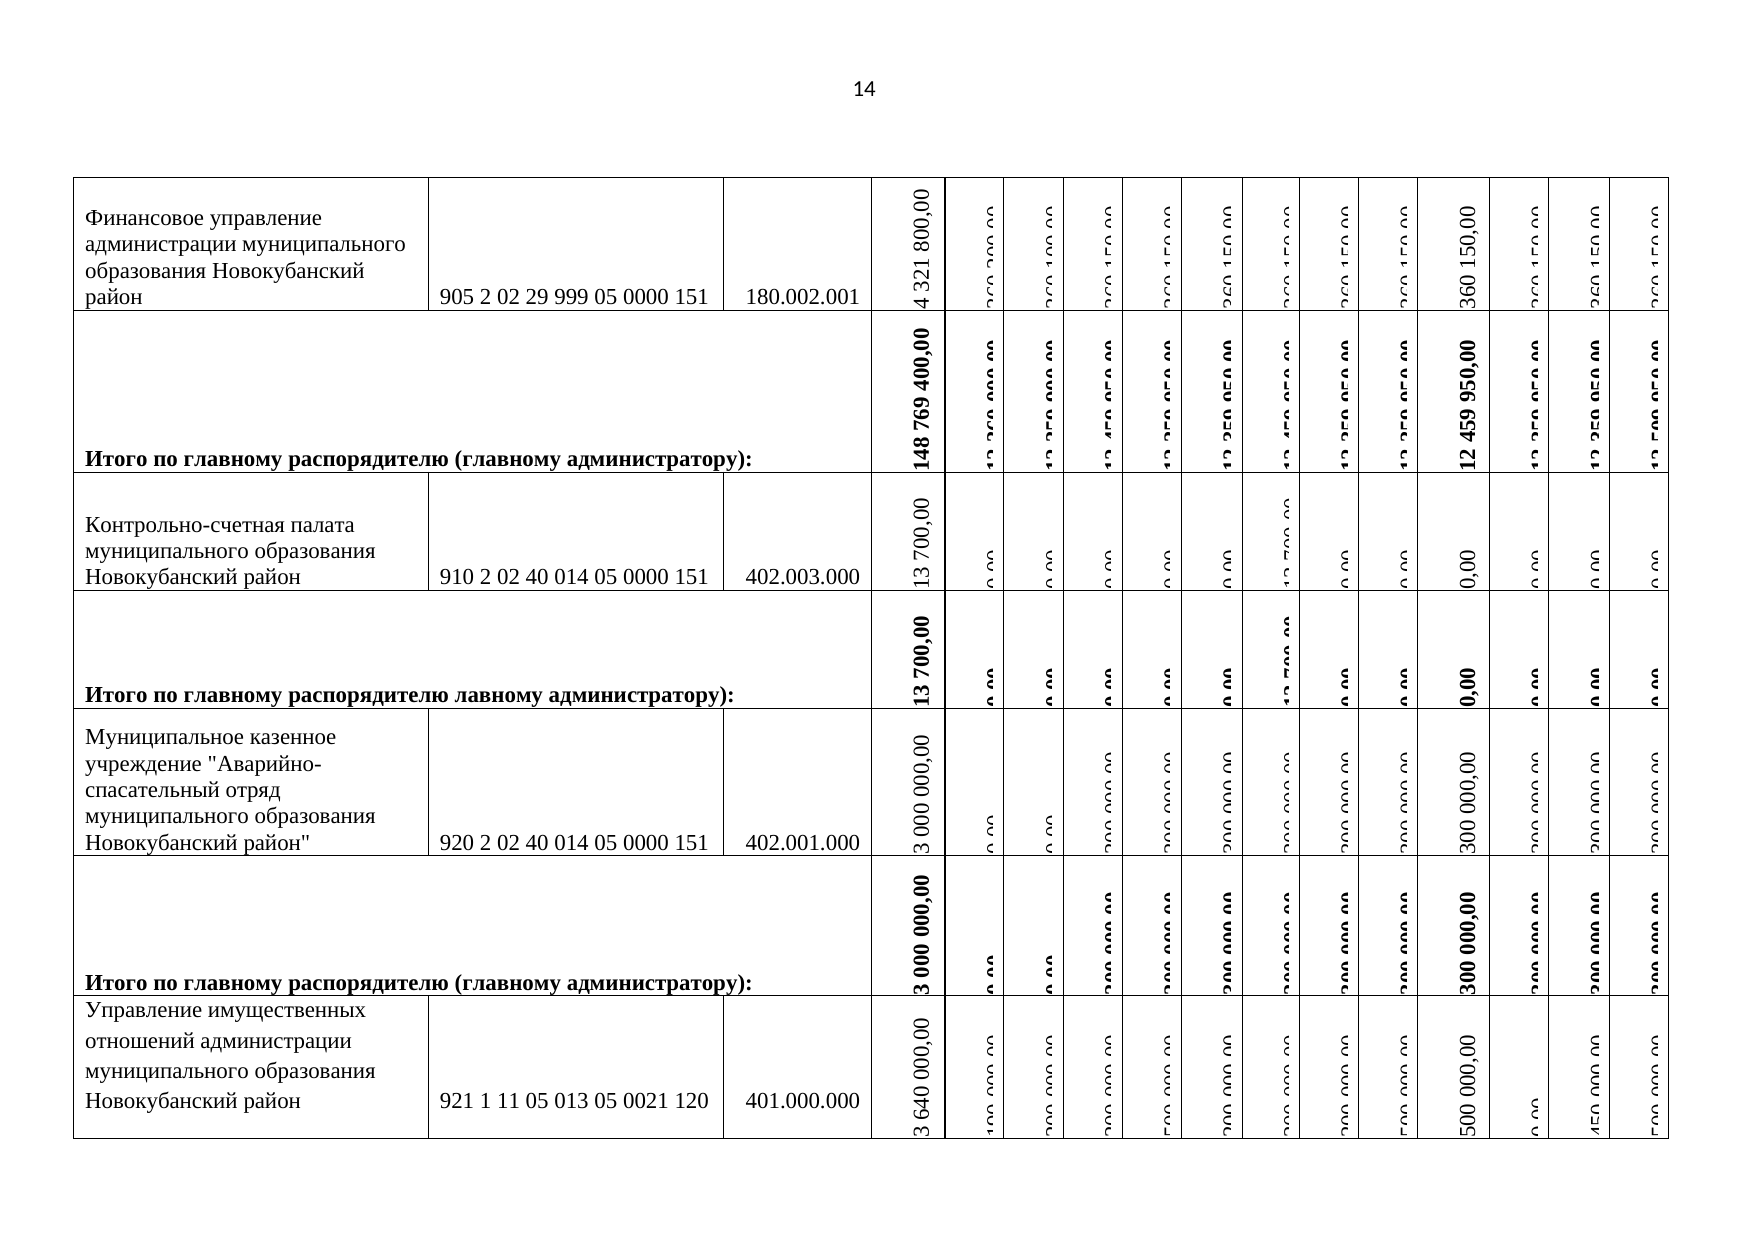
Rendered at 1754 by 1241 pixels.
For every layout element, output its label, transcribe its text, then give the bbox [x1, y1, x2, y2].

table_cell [74, 178, 428, 309]
table_cell 300 000,00 [1359, 709, 1417, 855]
table_cell 0,00 [1610, 591, 1668, 708]
table_cell 402.003.000 [724, 473, 871, 590]
table_cell 0,00 [1004, 591, 1063, 708]
table_cell 0,00 [1418, 591, 1489, 708]
table_cell 0,00 [1418, 473, 1489, 590]
table_cell 3 000 000,00 [872, 856, 944, 995]
table_cell 360 150,00 [1300, 178, 1358, 309]
table_cell 12 459 950,00 [1243, 311, 1299, 472]
table_cell 402.001.000 [724, 709, 871, 855]
table_cell 0,00 [946, 473, 1003, 590]
table_cell Контрольно-счетная палата муниципального образования Новокубанский район [74, 473, 428, 590]
table_cell 190 000,00 [946, 996, 1003, 1138]
table_cell 0,00 [1359, 473, 1417, 590]
table_cell 12 359 950,00 [1123, 311, 1181, 472]
table_cell 200 000,00 [1300, 996, 1358, 1138]
table_cell 360 150,00 [1182, 178, 1242, 309]
table_cell 12 459 950,00 [1064, 311, 1122, 472]
table_cell 300 000,00 [1123, 856, 1181, 995]
table_cell Муниципальное казенное учреждение "Аварийно-спасательный отряд муниципального образования Новокубанский район" [74, 709, 428, 855]
table_cell 300 000,00 [1300, 856, 1358, 995]
table_cell 0,00 [1182, 591, 1242, 708]
table_cell 12 359 900,00 [1004, 311, 1063, 472]
table_cell 360 200,00 [946, 178, 1003, 309]
table_cell 12 359 950,00 [1182, 311, 1242, 472]
table_cell 0,00 [1300, 591, 1358, 708]
table_cell 200 000,00 [1182, 996, 1242, 1138]
table_cell 12 359 950,00 [1359, 311, 1417, 472]
table_cell 13 700,00 [1243, 473, 1299, 590]
table_cell 0,00 [1490, 996, 1548, 1138]
table_cell 3 640 000,00 [872, 996, 944, 1138]
table_cell 0,00 [1490, 591, 1548, 708]
table_cell 0,00 [946, 856, 1003, 995]
table_cell 300 000,00 [1610, 856, 1668, 995]
table_cell 0,00 [1004, 856, 1063, 995]
table_cell 0,00 [1300, 473, 1358, 590]
table_cell 200 000,00 [1064, 996, 1122, 1138]
table_cell 0,00 [946, 591, 1003, 708]
table_cell 300 000,00 [1300, 709, 1358, 855]
table_cell 300 000,00 [1418, 856, 1489, 995]
table_cell 0,00 [1004, 473, 1063, 590]
table_cell 300 000,00 [1123, 709, 1181, 855]
table_cell 0,00 [1610, 473, 1668, 590]
table_cell 300 000,00 [1359, 856, 1417, 995]
table_cell 300 000,00 [1549, 709, 1609, 855]
table_cell 0,00 [1064, 591, 1122, 708]
table_cell 200 000,00 [1243, 996, 1299, 1138]
table_cell 12 359 950,00 [1300, 311, 1358, 472]
table_cell Итого по главному распорядителю (главному администратору): [74, 311, 871, 472]
table_cell 300 000,00 [1490, 709, 1548, 855]
table_cell 148 769 400,00 [872, 311, 944, 472]
table_cell 905 2 02 29 999 05 0000 151 [429, 178, 723, 309]
table_cell 360 100,00 [1004, 178, 1063, 309]
table_cell 300 000,00 [1243, 709, 1299, 855]
table_cell 910 2 02 40 014 05 0000 151 [429, 473, 723, 590]
table_cell 300 000,00 [1064, 709, 1122, 855]
table_cell 401.000.000 [724, 996, 871, 1138]
table_cell 360 150,00 [1610, 178, 1668, 309]
table_cell 360 150,00 [1418, 178, 1489, 309]
table_cell 300 000,00 [1610, 709, 1668, 855]
table_cell 500 000,00 [1418, 996, 1489, 1138]
table_cell 0,00 [1123, 473, 1181, 590]
table_cell 360 150,00 [1064, 178, 1122, 309]
table_cell 200 000,00 [1004, 996, 1063, 1138]
table_cell 12 509 950,00 [1610, 311, 1668, 472]
table_cell 4 321 800,00 [872, 178, 944, 309]
table_cell 300 000,00 [1418, 709, 1489, 855]
table_cell Итого по главному распорядителю лавному администратору): [74, 591, 871, 708]
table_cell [74, 996, 428, 1138]
table_cell 300 000,00 [1182, 709, 1242, 855]
table_cell 12 359 950,00 [1490, 311, 1548, 472]
table_cell 12 359 950,00 [1549, 311, 1609, 472]
table_cell 12 459 950,00 [1418, 311, 1489, 472]
table_cell 300 000,00 [1064, 856, 1122, 995]
table_cell 0,00 [1064, 473, 1122, 590]
table_cell 0,00 [1004, 709, 1063, 855]
table_cell 360 150,00 [1490, 178, 1548, 309]
table_cell 3 000 000,00 [872, 709, 944, 855]
table_cell 0,00 [1123, 591, 1181, 708]
table_cell 180.002.001 [724, 178, 871, 309]
table_cell Итого по главному распорядителю (главному администратору): [74, 856, 871, 995]
table_cell 360 150,00 [1359, 178, 1417, 309]
table_cell 921 1 11 05 013 05 0021 120 [429, 996, 723, 1138]
table_cell 500 000,00 [1359, 996, 1417, 1138]
table_cell 450 000,00 [1549, 996, 1609, 1138]
table_cell 13 700,00 [872, 591, 944, 708]
table_cell 300 000,00 [1490, 856, 1548, 995]
table_cell 300 000,00 [1182, 856, 1242, 995]
table_cell 300 000,00 [1549, 856, 1609, 995]
table_cell 13 700,00 [1243, 591, 1299, 708]
table_cell 300 000,00 [1243, 856, 1299, 995]
table_cell 500 000,00 [1123, 996, 1181, 1138]
table_cell 13 700,00 [872, 473, 944, 590]
table_cell 360 150,00 [1123, 178, 1181, 309]
table_cell 920 2 02 40 014 05 0000 151 [429, 709, 723, 855]
table_cell 0,00 [1359, 591, 1417, 708]
table_cell 500 000,00 [1610, 996, 1668, 1138]
table_cell 0,00 [946, 709, 1003, 855]
table_cell 360 150,00 [1243, 178, 1299, 309]
table_cell 0,00 [1549, 473, 1609, 590]
table_cell 12 360 000,00 [946, 311, 1003, 472]
table_cell 360 150,00 [1549, 178, 1609, 309]
table_cell 0,00 [1490, 473, 1548, 590]
table_cell 0,00 [1549, 591, 1609, 708]
table_cell 0,00 [1182, 473, 1242, 590]
